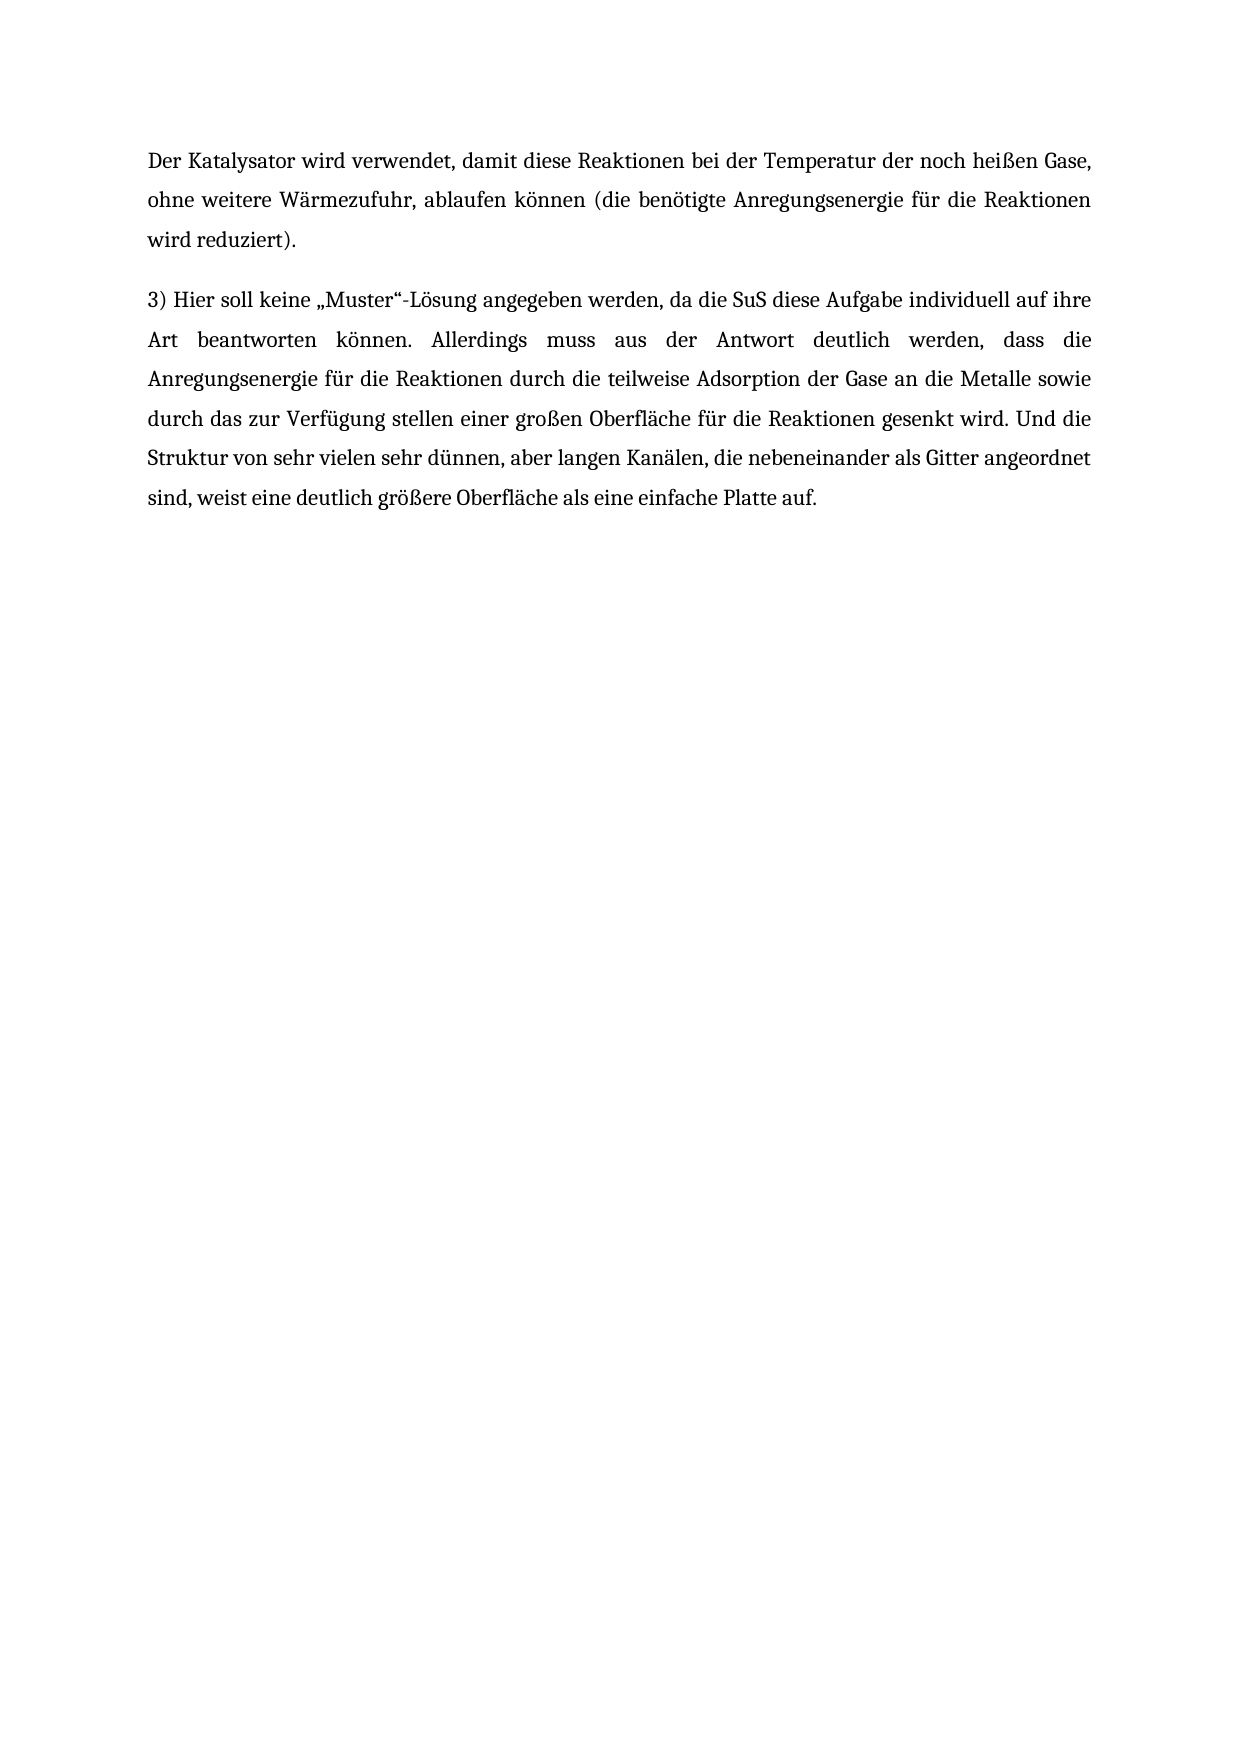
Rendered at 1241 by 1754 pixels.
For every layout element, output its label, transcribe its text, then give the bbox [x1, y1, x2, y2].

text Der Katalysator wird verwendet, damit diese Reaktionen bei der Temperatur der noch heißen Gase, ohne weitere Wärmezufuhr, ablaufen können (die benötigte Anregungsenergie für die Reaktionen wird reduziert). [148, 148, 1093, 253]
text 3) Hier soll keine „Muster“-Lösung angegeben werden, da die SuS diese Aufgabe individuell auf ihre Art beantworten können. Allerdings muss aus der Antwort deutlich werden, dass die Anregungsenergie für die Reaktionen durch die teilweise Adsorption der Gase an die Metalle sowie durch das zur Verfügung stellen einer großen Oberfläche für die Reaktionen gesenkt wird. Und die Struktur von sehr vielen sehr dünnen, aber langen Kanälen, die nebeneinander als Gitter angeordnet sind, weist eine deutlich größere Oberfläche als eine einfache Platte auf. [148, 287, 1093, 511]
